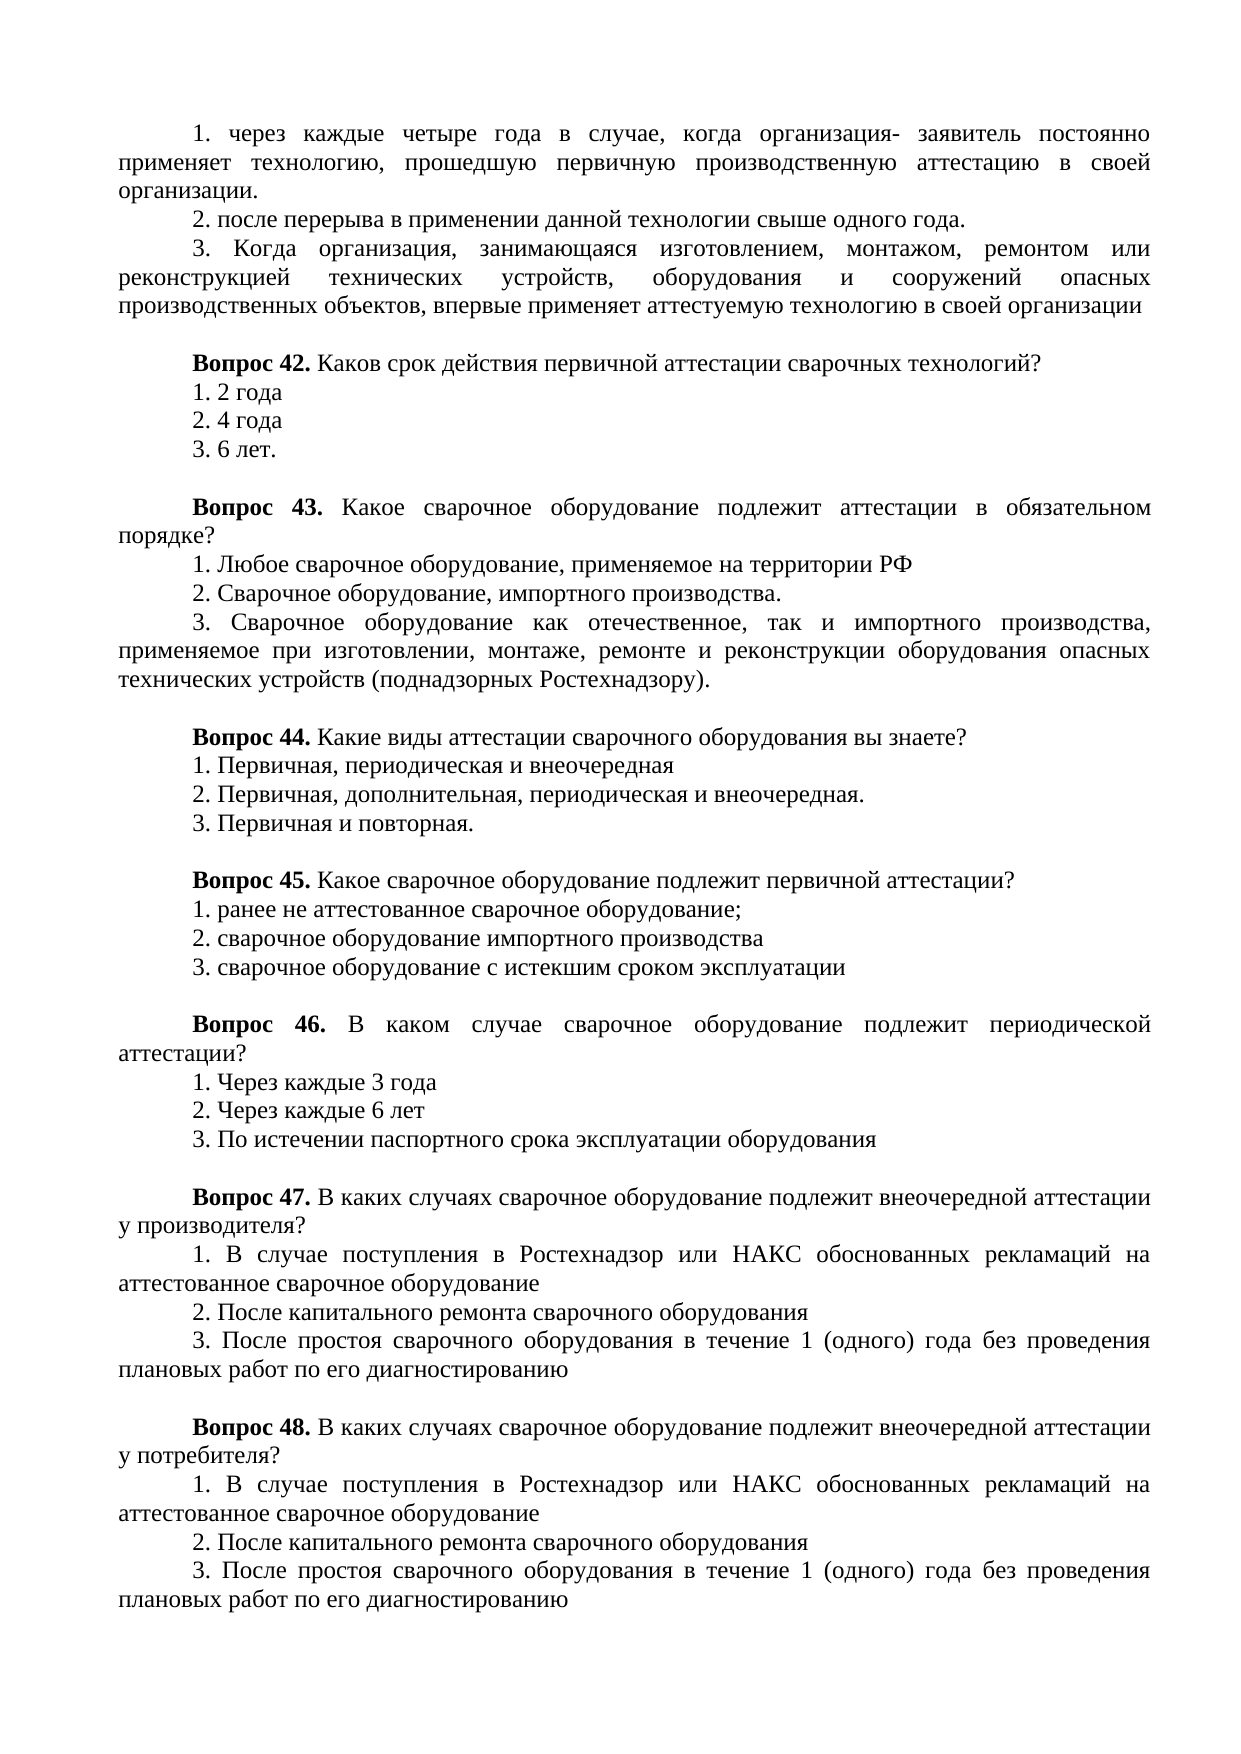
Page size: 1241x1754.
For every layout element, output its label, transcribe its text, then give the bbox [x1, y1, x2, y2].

text Вопрос 46. В каком случае сварочное оборудование подлежит периодической аттестации? [118, 1009, 1152, 1067]
text Вопрос 42. Каков срок действия первичной аттестации сварочных технологий? [118, 348, 1152, 377]
text 3. После простоя сварочного оборудования в течение 1 (одного) года без проведения плановых работ по его диагностированию [118, 1326, 1152, 1383]
text 1. В случае поступления в Ростехнадзор или НАКС обоснованных рекламаций на аттестованное сварочное оборудование [118, 1239, 1152, 1297]
text 3. 6 лет. [118, 434, 1152, 463]
text 2. Первичная, дополнительная, периодическая и внеочередная. [118, 779, 1152, 808]
text 3. После простоя сварочного оборудования в течение 1 (одного) года без проведения плановых работ по его диагностированию [118, 1556, 1152, 1613]
text 2. Сварочное оборудование, импортного производства. [118, 578, 1152, 607]
text 1. 2 года [118, 377, 1152, 406]
text Вопрос 44. Какие виды аттестации сварочного оборудования вы знаете? [118, 722, 1152, 751]
text 1. В случае поступления в Ростехнадзор или НАКС обоснованных рекламаций на аттестованное сварочное оборудование [118, 1469, 1152, 1527]
text 2. после перерыва в применении данной технологии свыше одного года. [118, 204, 1152, 233]
text 1. Через каждые 3 года [118, 1067, 1152, 1096]
text 2. После капитального ремонта сварочного оборудования [118, 1527, 1152, 1556]
text Вопрос 48. В каких случаях сварочное оборудование подлежит внеочередной аттестации у потребителя? [118, 1412, 1152, 1469]
text Вопрос 45. Какое сварочное оборудование подлежит первичной аттестации? [118, 866, 1152, 894]
text 2. Через каждые 6 лет [118, 1096, 1152, 1124]
text 2. 4 года [118, 406, 1152, 434]
text 2. После капитального ремонта сварочного оборудования [118, 1297, 1152, 1326]
text 2. сварочное оборудование импортного производства [118, 923, 1152, 952]
text 1. Любое сварочное оборудование, применяемое на территории РФ [118, 549, 1152, 578]
text 3. Первичная и повторная. [118, 808, 1152, 837]
text 3. По истечении паспортного срока эксплуатации оборудования [118, 1124, 1152, 1153]
text Вопрос 43. Какое сварочное оборудование подлежит аттестации в обязательном порядке? [118, 492, 1152, 549]
text Вопрос 47. В каких случаях сварочное оборудование подлежит внеочередной аттестации у производителя? [118, 1182, 1152, 1239]
text 3. сварочное оборудование с истекшим сроком эксплуатации [118, 952, 1152, 981]
text 1. ранее не аттестованное сварочное оборудование; [118, 894, 1152, 923]
text 3. Сварочное оборудование как отечественное, так и импортного производства, применяемое при изготовлении, монтаже, ремонте и реконструкции оборудования опасных технических устройств (поднадзорных Ростехнадзору). [118, 607, 1152, 693]
text 1. через каждые четыре года в случае, когда организация- заявитель постоянно применяет технологию, прошедшую первичную производственную аттестацию в своей организации. [118, 118, 1152, 204]
text 1. Первичная, периодическая и внеочередная [118, 751, 1152, 779]
